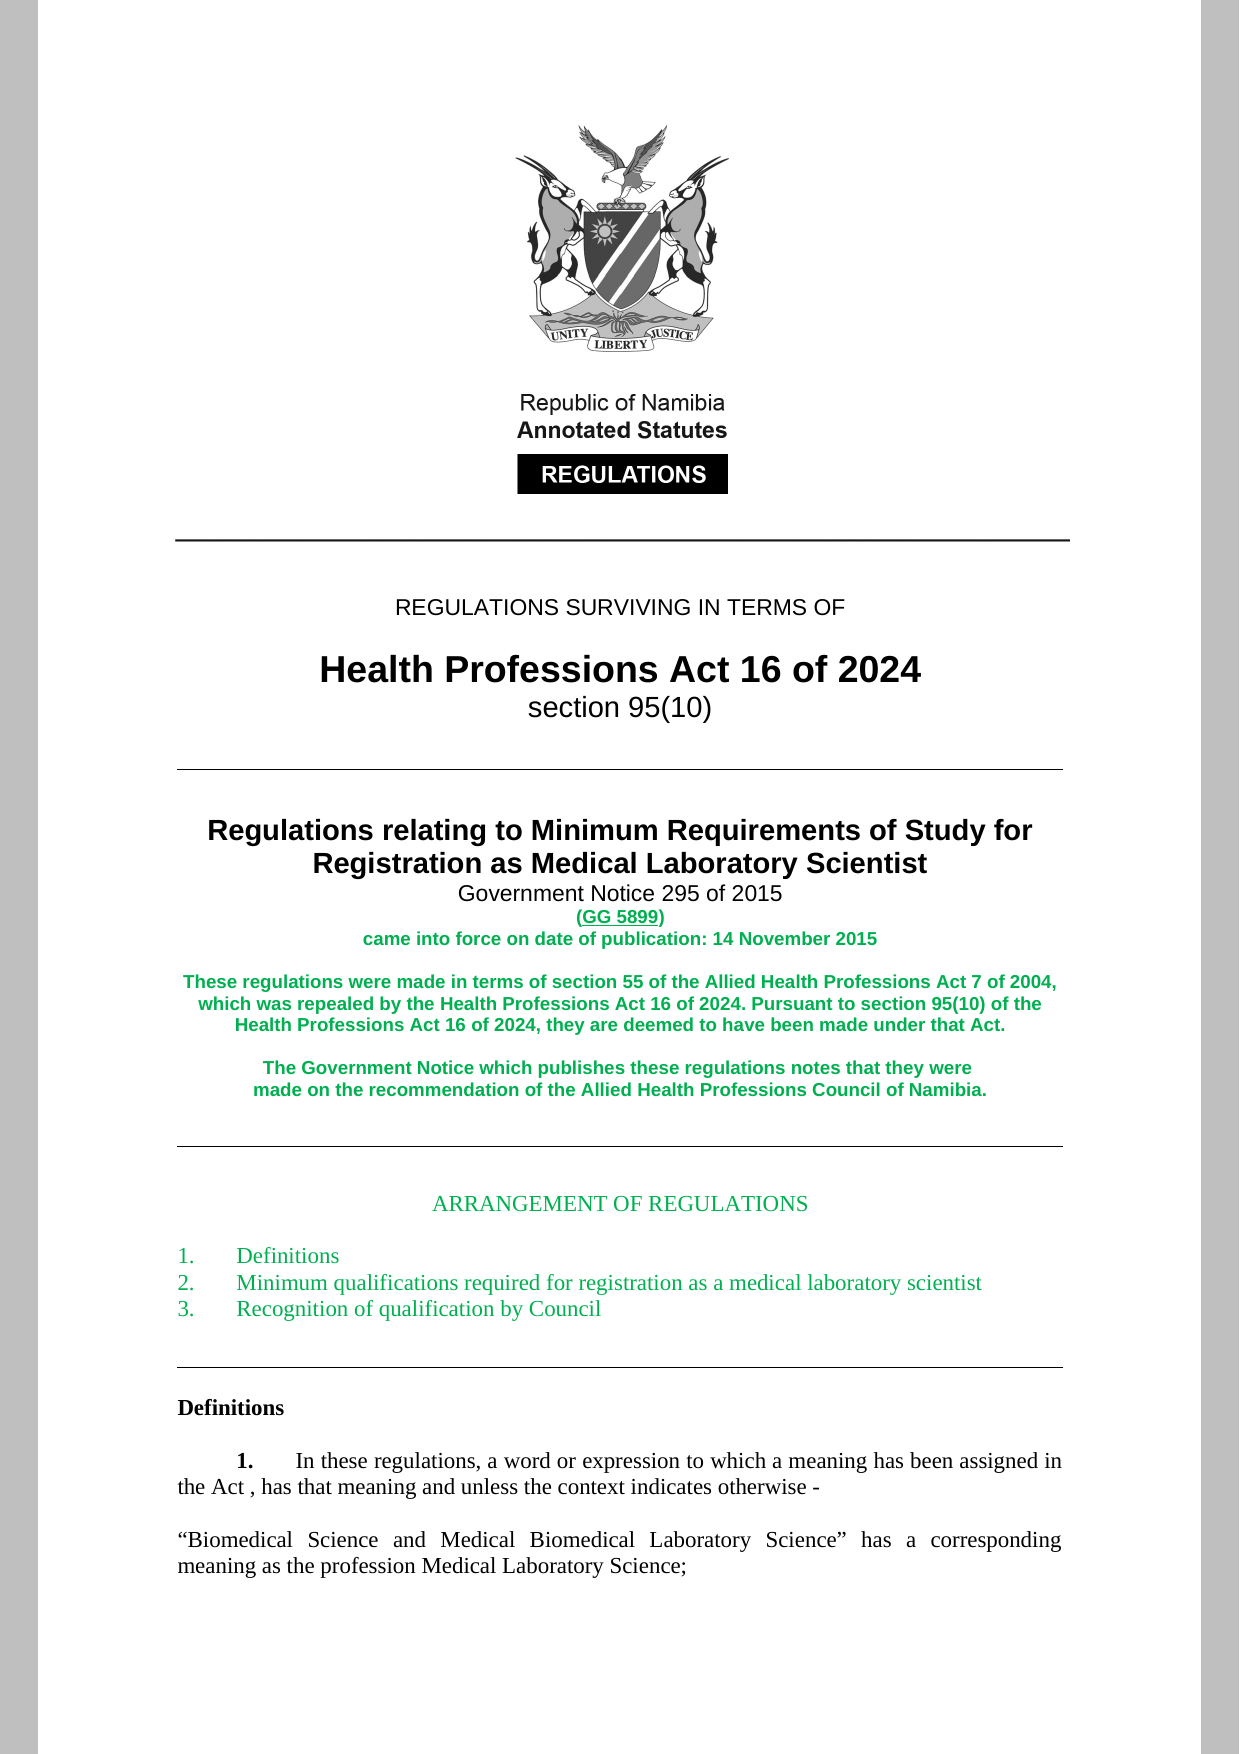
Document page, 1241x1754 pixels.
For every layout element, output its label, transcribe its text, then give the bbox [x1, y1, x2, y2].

text section 95(10) [177, 690, 1063, 723]
text Health Professions Act 16 of 2024 [177, 647, 1063, 690]
text Government Notice 295 of 2015 [177, 880, 1063, 906]
text REGULATIONS SURVIVING IN TERMS OF [177, 594, 1063, 620]
text Definitions [177, 1394, 1064, 1420]
text 2. Minimum qualifications required for registration as a medical laboratory scientist [177, 1269, 1063, 1295]
text came into force on date of publication: 14 November 2015 [177, 928, 1063, 949]
text 1. Definitions [177, 1242, 1063, 1269]
picture [0, 0, 1241, 551]
text (GG 5899) [177, 906, 1063, 928]
text These regulations were made in terms of section 55 of the Allied Health Professions Act 7 of 2004, which was repealed by the Health Professions Act 16 of 2024. Pursuant to section 95(10) of the Health Professions Act 16 of 2024, they are deemed to have been made under that Act. [177, 971, 1063, 1036]
text “Biomedical Science and Medical Biomedical Laboratory Science” has a corresponding meaning as the profession Medical Laboratory Science; [177, 1526, 1063, 1578]
text 1. In these regulations, a word or expression to which a meaning has been assigned in the Act , has that meaning and unless the context indicates otherwise - [177, 1447, 1064, 1499]
text Regulations relating to Minimum Requirements of Study for Registration as Medical Laboratory Scientist [177, 813, 1063, 880]
text ARRANGEMENT OF REGULATIONS [177, 1190, 1063, 1216]
text The Government Notice which publishes these regulations notes that they were made on the recommendation of the Allied Health Professions Council of Namibia. [177, 1057, 1063, 1100]
text 3. Recognition of qualification by Council [177, 1295, 1063, 1321]
